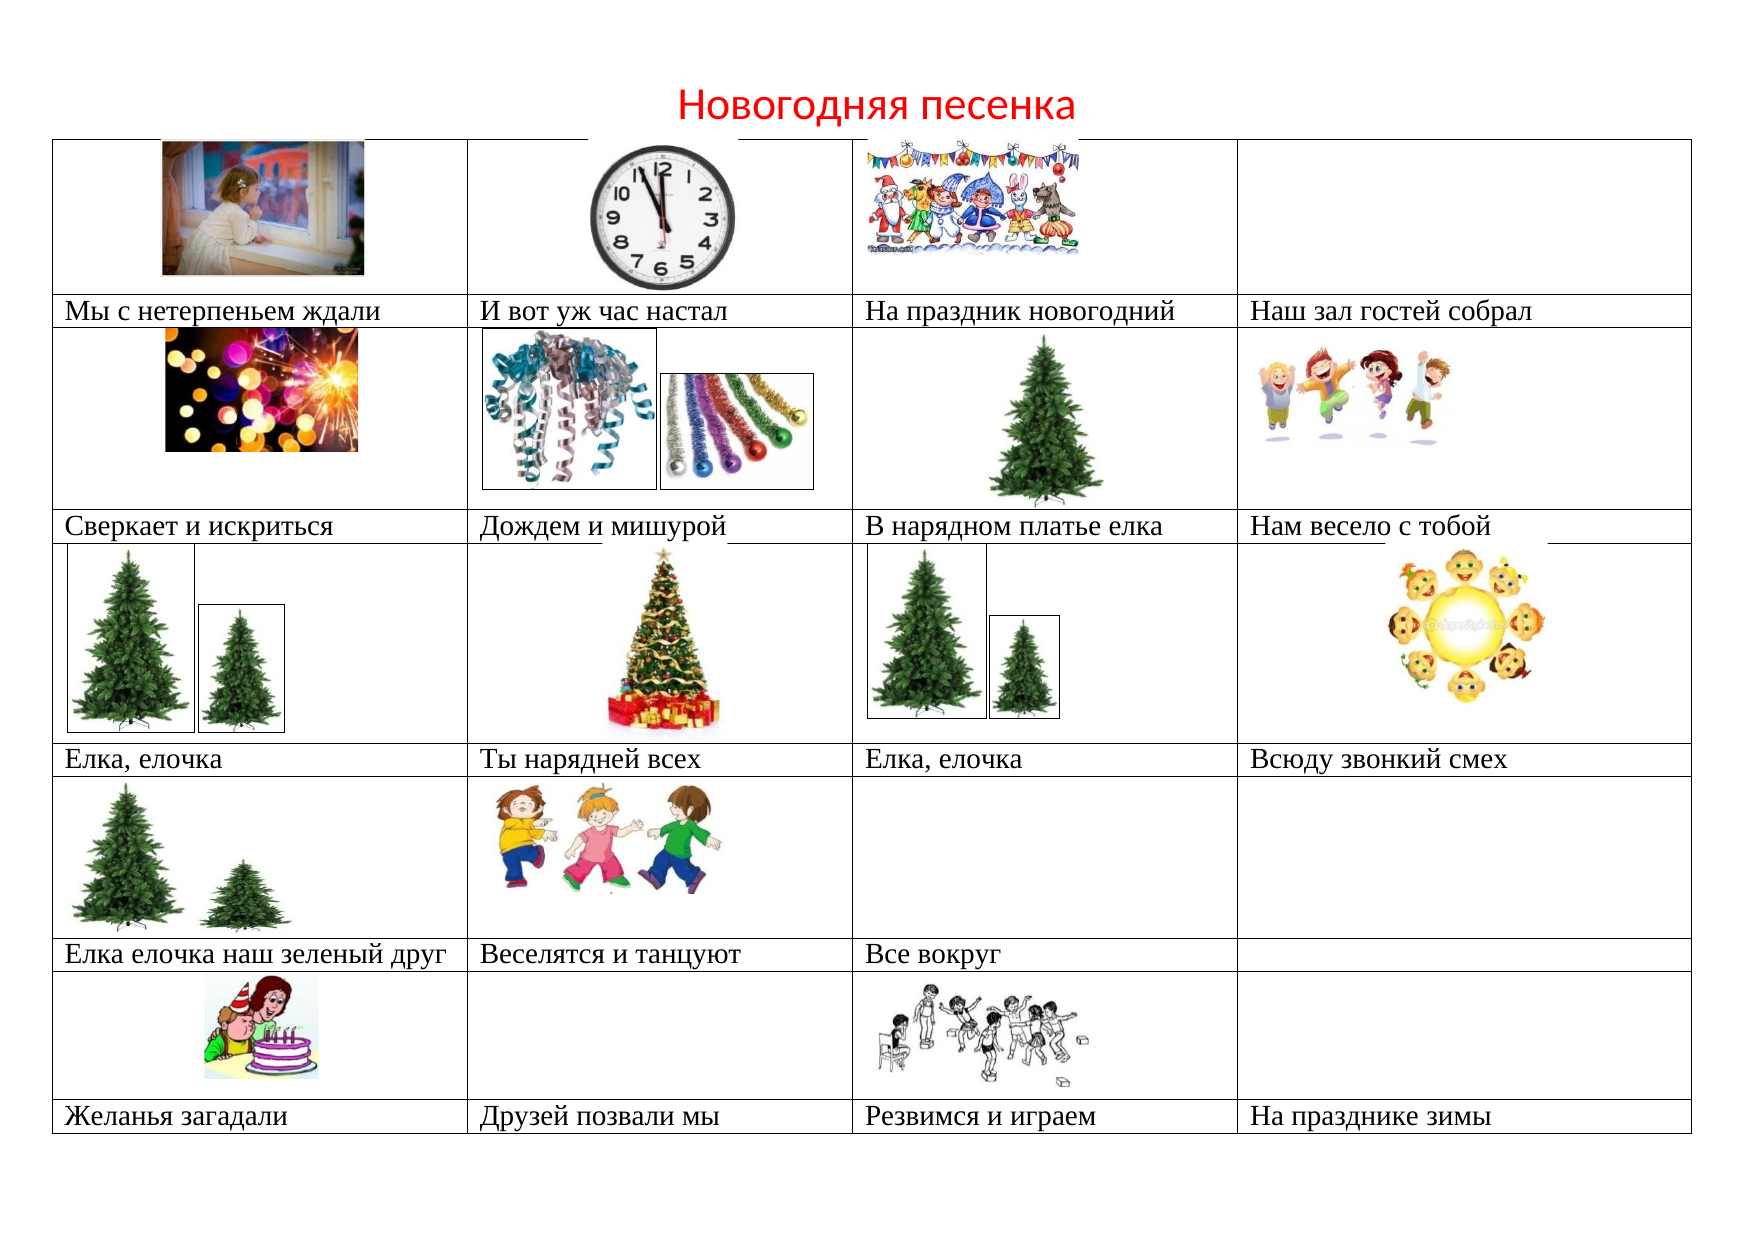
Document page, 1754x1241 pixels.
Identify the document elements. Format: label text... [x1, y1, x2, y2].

table_cell Веселятся и танцуют [468, 939, 852, 971]
table_cell [1238, 328, 1691, 509]
table_cell Елка, елочка [53, 744, 467, 776]
table_cell [468, 972, 852, 1099]
table_cell Наш зал гостей собрал [1238, 295, 1691, 327]
table_cell Ты нарядней всех [468, 744, 852, 776]
table_cell [53, 328, 467, 509]
table_cell Сверкает и искриться [53, 510, 467, 542]
picture [602, 543, 728, 740]
picture [195, 857, 294, 933]
picture [984, 328, 1106, 509]
table_cell [53, 544, 467, 742]
table_cell В нарядном платье елка [853, 510, 1237, 542]
table_cell Мы с нетерпеньем ждали [53, 295, 467, 327]
table_cell [53, 777, 467, 938]
picture [873, 982, 1093, 1088]
table_cell [1238, 777, 1691, 938]
text Новогодняя песенка [252, 75, 1502, 130]
table_cell И вот уж час настал [468, 295, 852, 327]
table_cell Друзей позвали мы [468, 1100, 852, 1133]
table_cell Нам весело с тобой [1238, 510, 1691, 542]
table_header [468, 140, 588, 294]
picture [204, 972, 319, 1079]
table_header [739, 140, 852, 294]
table_cell На празднике зимы [1238, 1100, 1691, 1133]
picture [588, 139, 739, 294]
table_cell [468, 544, 852, 742]
table_cell Желанья загадали [53, 1100, 467, 1133]
table_cell [53, 972, 467, 1099]
table_cell [853, 972, 1237, 1099]
table_cell [468, 777, 852, 938]
table_cell [1106, 328, 1237, 509]
picture [67, 777, 187, 933]
table_cell Всюду звонкий смех [1238, 744, 1691, 776]
table_cell Дождем и мишурой [468, 510, 852, 542]
table_cell Елка елочка наш зеленый друг [53, 939, 467, 971]
table_cell Все вокруг [853, 939, 1237, 971]
table_cell Елка, елочка [853, 744, 1237, 776]
table_cell [1238, 939, 1691, 971]
picture [1252, 328, 1454, 452]
table_cell Резвимся и играем [853, 1100, 1237, 1133]
table_header [1238, 140, 1691, 294]
table_cell [468, 328, 852, 509]
table_cell [1238, 972, 1691, 1099]
picture [160, 139, 366, 277]
table_cell [853, 328, 984, 509]
picture [493, 777, 725, 894]
table_cell [853, 544, 1237, 742]
table_cell На праздник новогодний [853, 295, 1237, 327]
picture [1385, 543, 1548, 706]
table_cell [853, 777, 1237, 938]
table_cell [1238, 544, 1691, 742]
picture [165, 328, 359, 452]
table_header [853, 140, 1237, 294]
picture [867, 139, 1079, 255]
table_header [53, 140, 467, 294]
